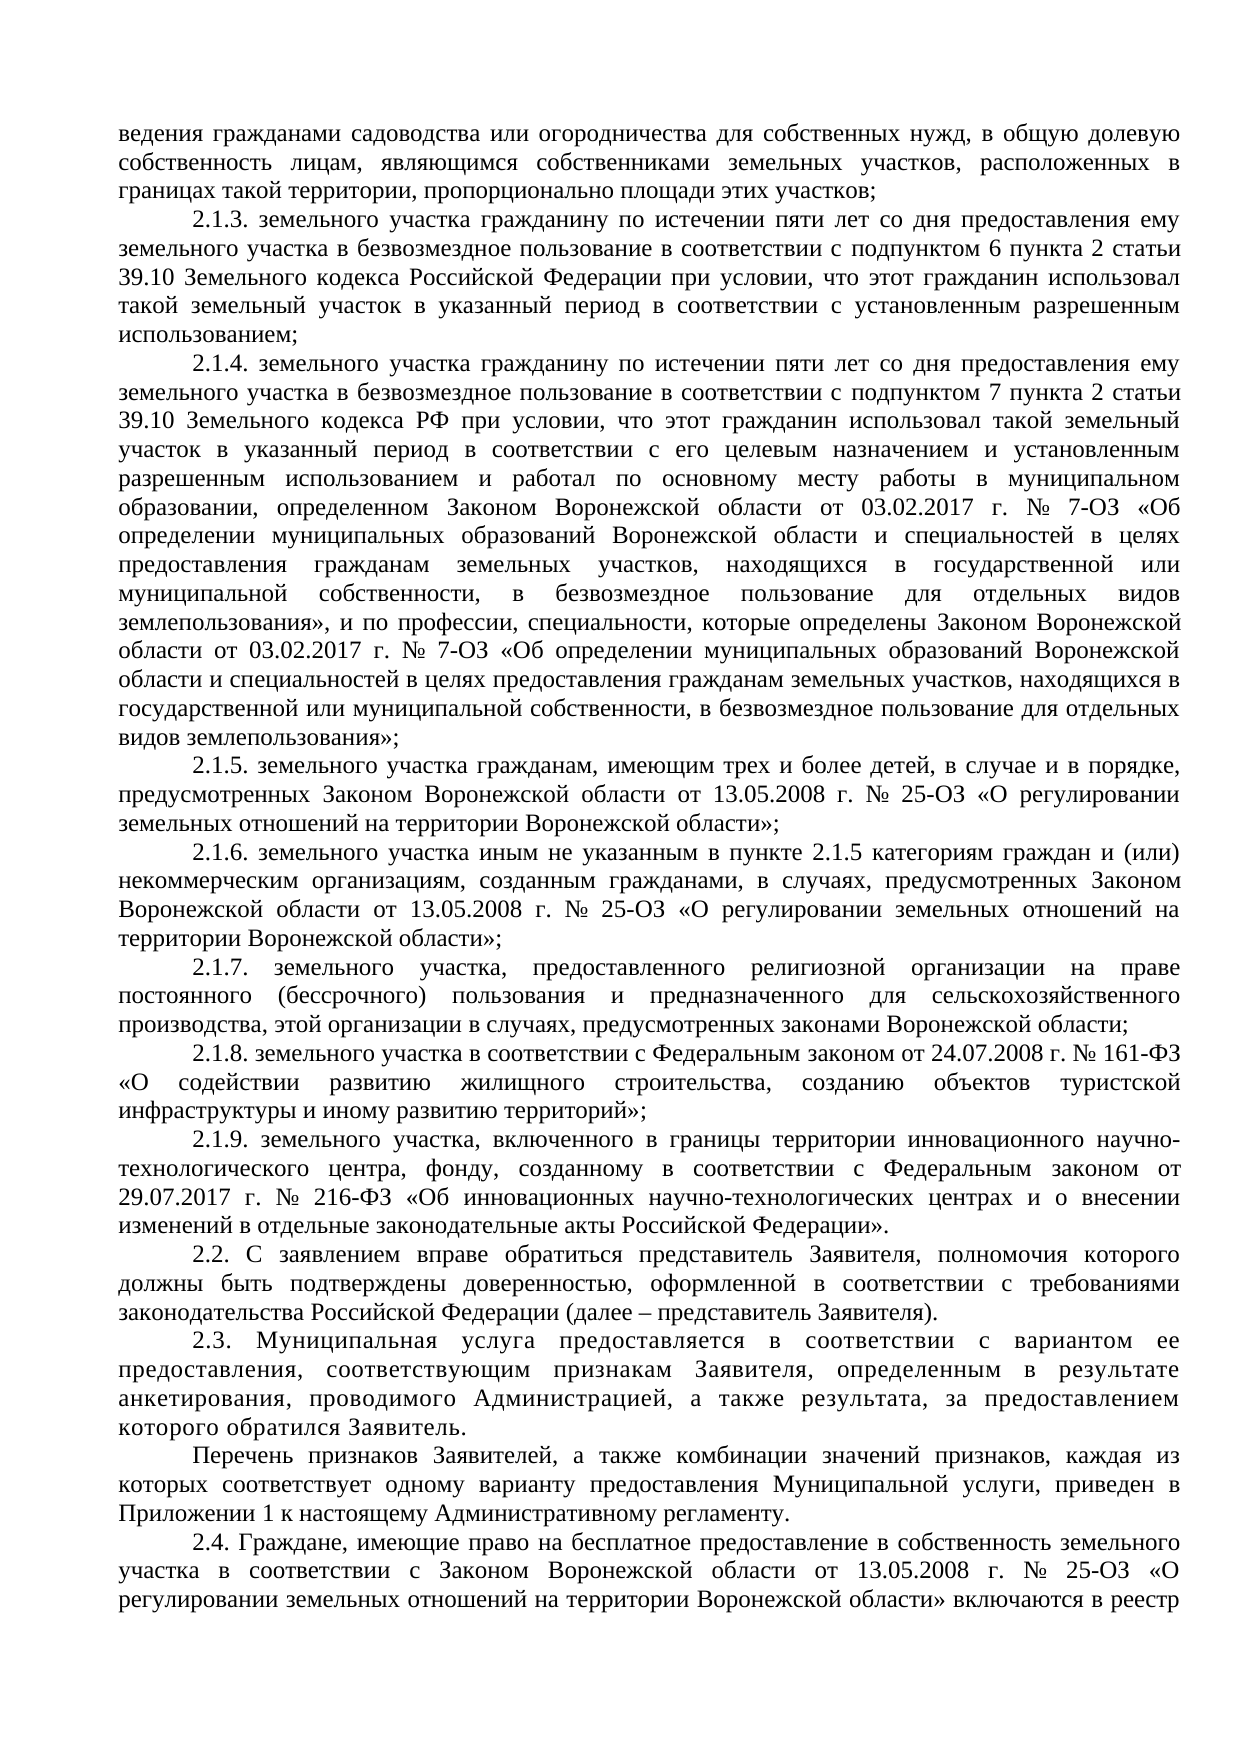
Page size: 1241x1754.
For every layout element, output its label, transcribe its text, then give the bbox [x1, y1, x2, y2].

list 2.1.4. земельного участка гражданину по истечении пяти лет со дня предоставления ему земельного участка в безвозмездное пользование в соответствии с подпунктом 7 пункта 2 статьи 39.10 Земельного кодекса РФ при условии, что этот гражданин использовал такой земельный участок в указанный период в соответствии с его целевым назначением и установленным разрешенным использованием и работал по основному месту работы в муниципальном образовании, определенном Законом Воронежской области от 03.02.2017 г. № 7-ОЗ «Об определении муниципальных образований Воронежской области и специальностей в целях предоставления гражданам земельных участков, находящихся в государственной или муниципальной собственности, в безвозмездное пользование для отдельных видов землепользования», и по профессии, специальности, которые определены Законом Воронежской области от 03.02.2017 г. № 7-ОЗ «Об определении муниципальных образований Воронежской области и специальностей в целях предоставления гражданам земельных участков, находящихся в государственной или муниципальной собственности, в безвозмездное пользование для отдельных видов землепользования»; [118, 348, 1181, 751]
list 2.1.9. земельного участка, включенного в границы территории инновационного научно-технологического центра, фонду, созданному в соответствии с Федеральным законом от 29.07.2017 г. № 216-ФЗ «Об инновационных научно-технологических центрах и о внесении изменений в отдельные законодательные акты Российской Федерации». [118, 1124, 1181, 1239]
text Перечень признаков Заявителей, а также комбинации значений признаков, каждая из которых соответствует одному варианту предоставления Муниципальной услуги, приведен в Приложении 1 к настоящему Административному регламенту. [118, 1441, 1181, 1527]
list 2.1.5. земельного участка гражданам, имеющим трех и более детей, в случае и в порядке, предусмотренных Законом Воронежской области от 13.05.2008 г. № 25-ОЗ «О регулировании земельных отношений на территории Воронежской области»; [118, 751, 1181, 837]
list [118, 118, 1181, 204]
text 2.2. С заявлением вправе обратиться представитель Заявителя, полномочия которого должны быть подтверждены доверенностью, оформленной в соответствии с требованиями законодательства Российской Федерации (далее – представитель Заявителя). [118, 1239, 1181, 1326]
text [118, 1527, 1181, 1613]
list 2.1.3. земельного участка гражданину по истечении пяти лет со дня предоставления ему земельного участка в безвозмездное пользование в соответствии с подпунктом 6 пункта 2 статьи 39.10 Земельного кодекса Российской Федерации при условии, что этот гражданин использовал такой земельный участок в указанный период в соответствии с установленным разрешенным использованием; [118, 204, 1181, 348]
text 2.1.8. земельного участка в соответствии с Федеральным законом от 24.07.2008 г. № 161-ФЗ «О содействии развитию жилищного строительства, созданию объектов туристской инфраструктуры и иному развитию территорий»; [118, 1038, 1181, 1124]
list 2.1.6. земельного участка иным не указанным в пункте 2.1.5 категориям граждан и (или) некоммерческим организациям, созданным гражданами, в случаях, предусмотренных Законом Воронежской области от 13.05.2008 г. № 25-ОЗ «О регулировании земельных отношений на территории Воронежской области»; [118, 837, 1181, 952]
list 2.1.7. земельного участка, предоставленного религиозной организации на праве постоянного (бессрочного) пользования и предназначенного для сельскохозяйственного производства, этой организации в случаях, предусмотренных законами Воронежской области; [118, 952, 1181, 1038]
text 2.3. Муниципальная услуга предоставляется в соответствии с вариантом ее предоставления, соответствующим признакам Заявителя, определенным в результате анкетирования, проводимого Администрацией, а также результата, за предоставлением которого обратился Заявитель. [118, 1326, 1181, 1441]
